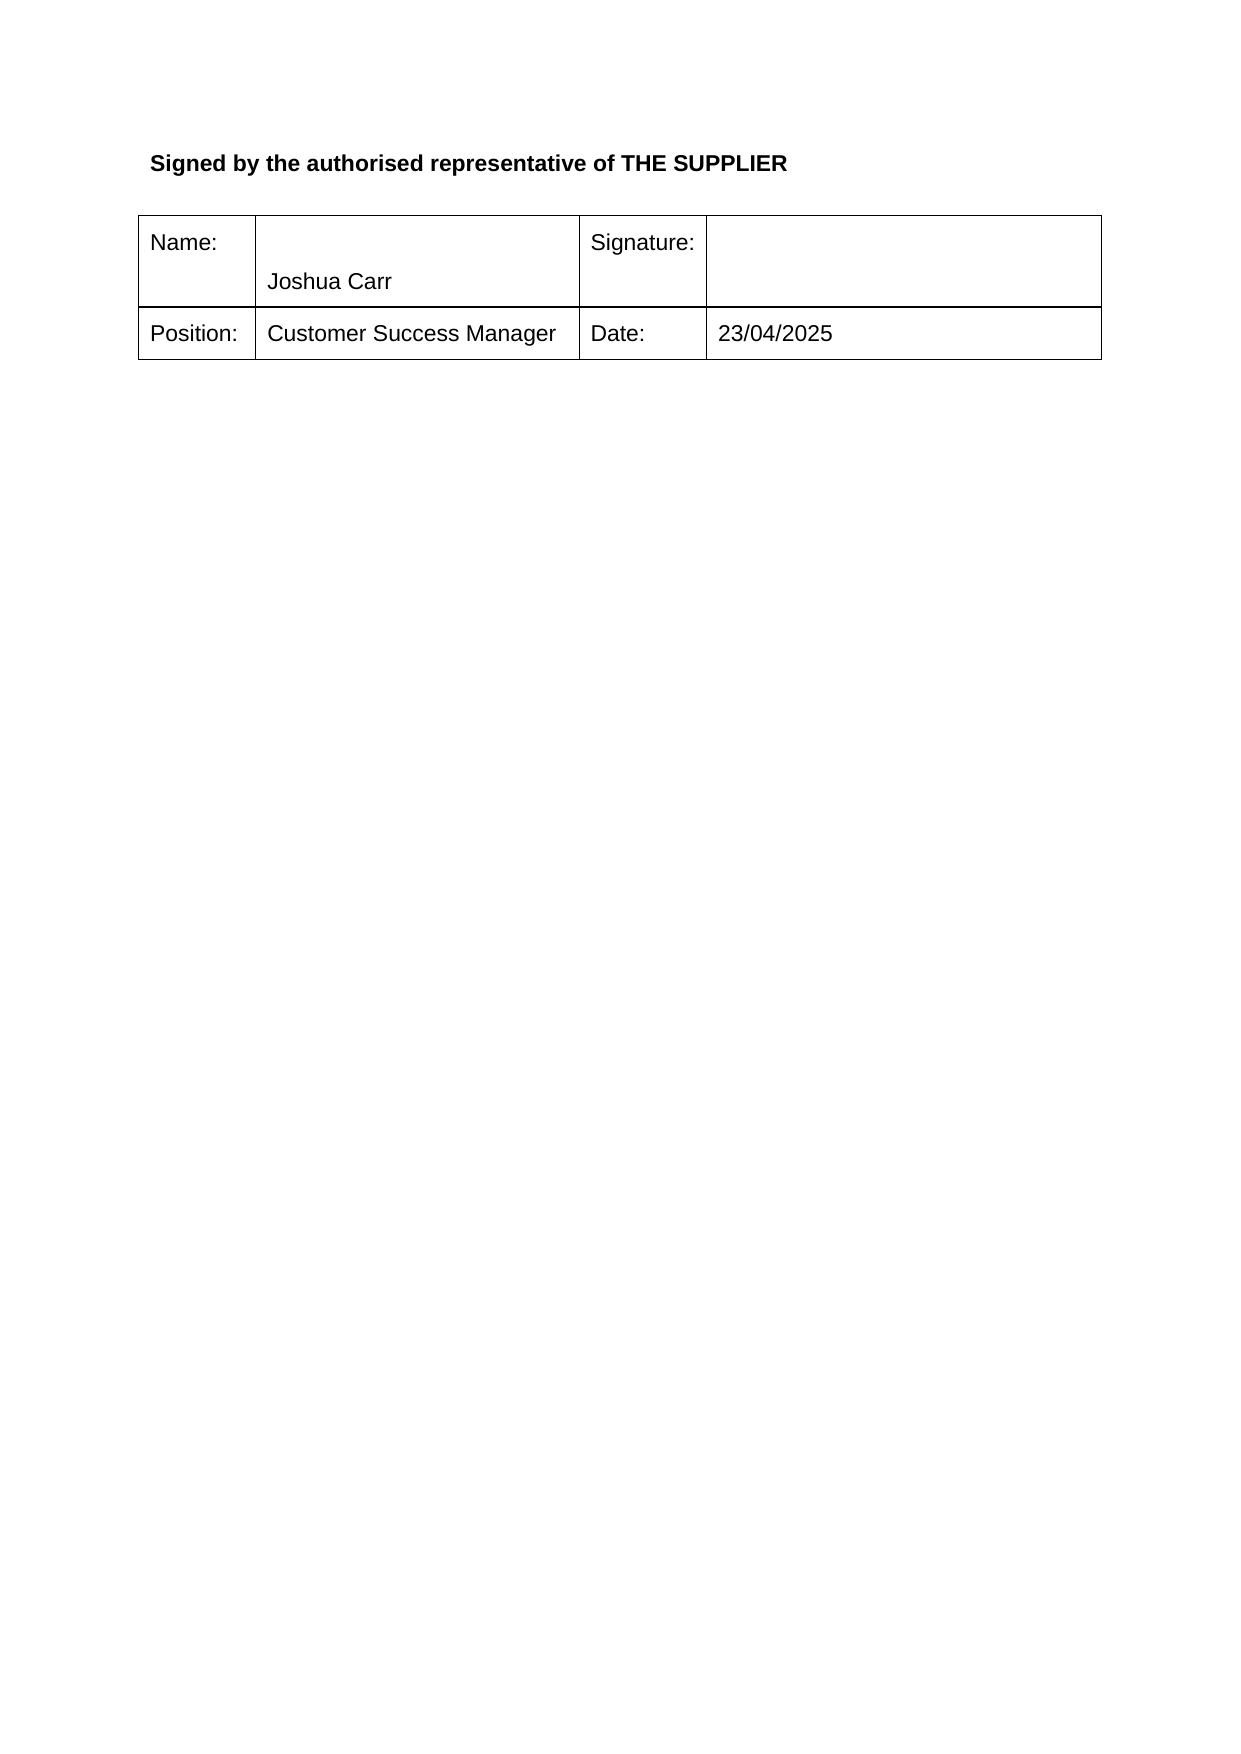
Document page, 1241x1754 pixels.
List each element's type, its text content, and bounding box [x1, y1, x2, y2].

table_header [707, 216, 1101, 306]
table_header Joshua Carr [256, 216, 579, 306]
text Signed by the authorised representative of THE SUPPLIER [150, 150, 1090, 176]
table_cell 23/04/2025 [707, 308, 1101, 359]
table_cell Position: [139, 308, 255, 359]
table_header Signature: [580, 216, 706, 306]
table_header Name: [139, 216, 255, 306]
table_cell Date: [580, 308, 706, 359]
table_cell Customer Success Manager [256, 308, 579, 359]
